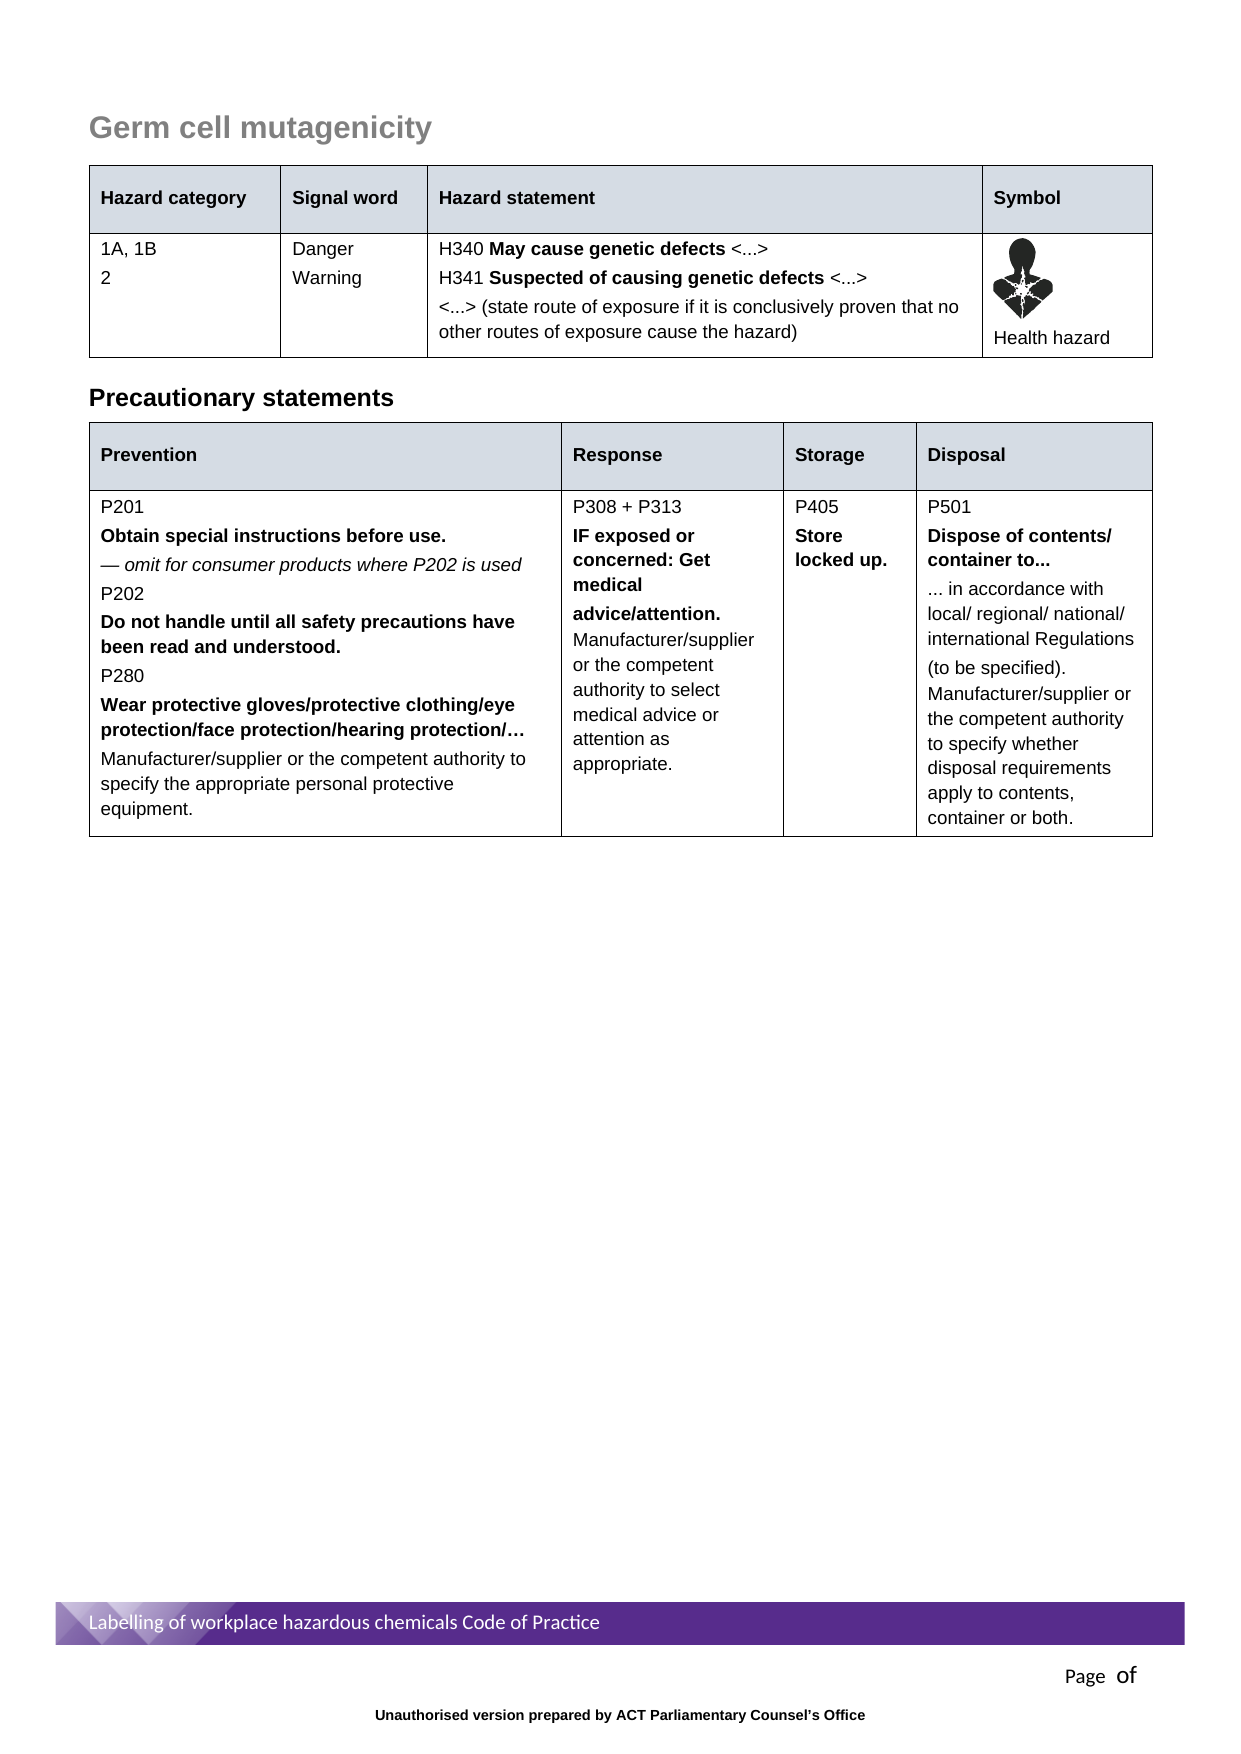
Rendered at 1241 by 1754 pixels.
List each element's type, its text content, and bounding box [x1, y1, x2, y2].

table_cell 1A, 1B 2 [90, 234, 280, 357]
table_cell P405 Store locked up. [784, 491, 916, 836]
table_header Storage [784, 423, 916, 490]
table_cell H340 May cause genetic defects <...> H341 Suspected of causing genetic defects <...> <...> (state route of exposure if it is conclusively proven that no other routes of exposure cause the hazard) [428, 234, 982, 357]
picture [55, 1602, 1185, 1645]
table_header Symbol [983, 166, 1152, 233]
table_cell P308 + P313 IF exposed or concerned: Get medical advice/attention. Manufacturer/supplier or the competent authority to select medical advice or attention as appropriate. [562, 491, 783, 836]
table_header Disposal [917, 423, 1152, 490]
subtitle Precautionary statements [89, 383, 1152, 412]
table_cell Health hazard [983, 234, 1152, 357]
table_header Hazard category [90, 166, 280, 233]
table_cell P201 Obtain special instructions before use. — omit for consumer products where P202 is used P202 Do not handle until all safety precautions have been read and understood. P280 Wear protective gloves/protective clothing/eye protection/face protection/hearing protection/… Manufacturer/supplier or the competent authority to specify the appropriate personal protective equipment. [90, 491, 561, 836]
table_cell P501 Dispose of contents/ container to... ... in accordance with local/ regional/ national/ international Regulations (to be specified). Manufacturer/supplier or the competent authority to specify whether disposal requirements apply to contents, container or both. [917, 491, 1152, 836]
table_header Response [562, 423, 783, 490]
table_header Signal word [281, 166, 427, 233]
subtitle Germ cell mutagenicity [89, 109, 1152, 144]
table_header Hazard statement [428, 166, 982, 233]
table_cell Danger Warning [281, 234, 427, 357]
table_header Prevention [90, 423, 561, 490]
